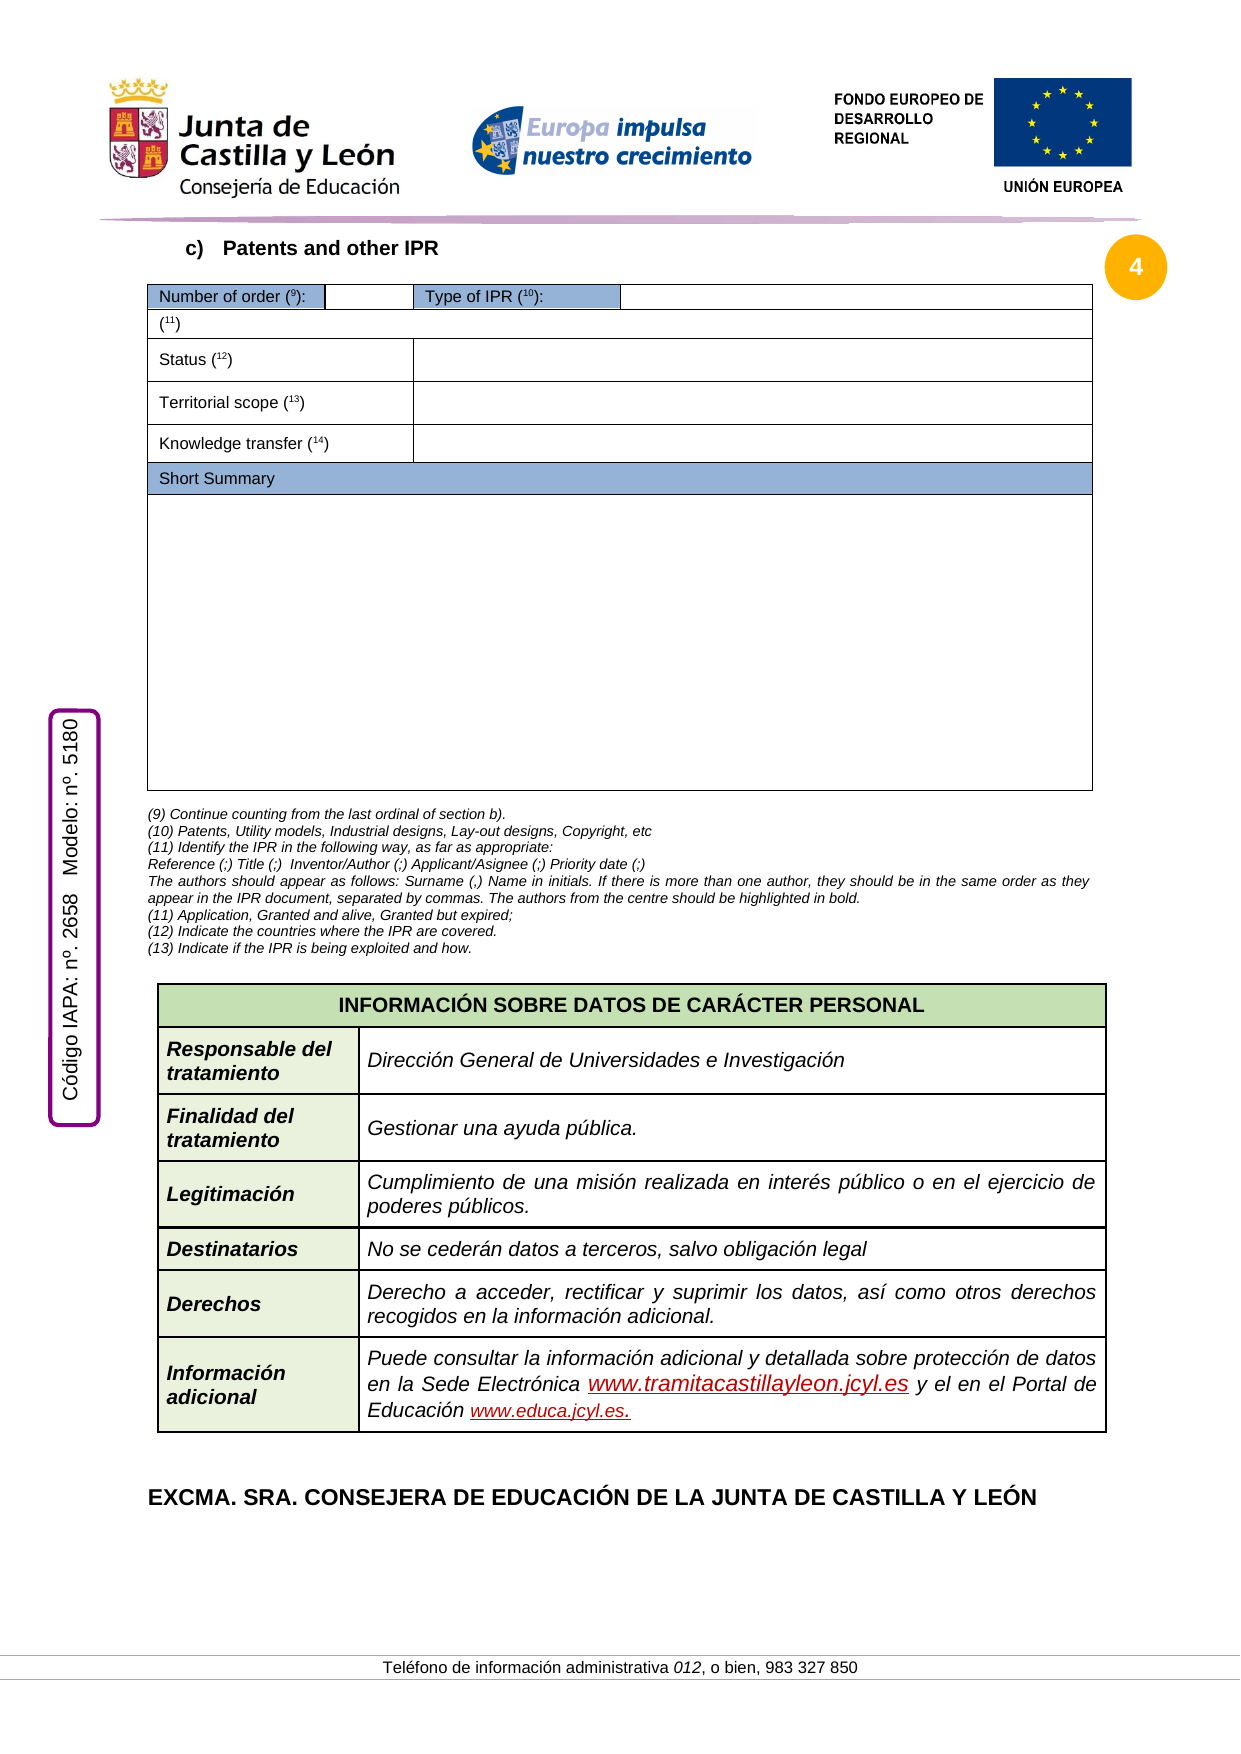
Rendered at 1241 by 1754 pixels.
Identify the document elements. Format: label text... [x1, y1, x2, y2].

text (11) Identify the IPR in the following way, as far as appropriate: [148, 839, 1092, 856]
text (11) Application, Granted and alive, Granted but expired; [148, 906, 1092, 923]
text (10) Patents, Utility models, Industrial designs, Lay-out designs, Copyright, etc [148, 822, 1092, 839]
text (13) Indicate if the IPR is being exploited and how. [148, 940, 1092, 956]
table_cell Puede consultar la información adicional y detallada sobre protección de datos en la Sede Electrónica www.tramitacastillayleon.jcyl.es y el en el Portal de Educación www.educa.jcyl.es. [360, 1338, 1105, 1431]
table_cell Destinatarios [159, 1229, 358, 1269]
table_cell Derechos [159, 1271, 358, 1336]
table_cell Knowledge transfer (14) [148, 425, 413, 462]
table_cell [414, 382, 1092, 424]
picture [472, 106, 758, 175]
table_cell [414, 425, 1092, 462]
table_header Number of order (9): [148, 285, 324, 308]
list Patents and other IPR [185, 236, 1092, 260]
table_header INFORMACIÓN SOBRE DATOS DE CARÁCTER PERSONAL [159, 985, 1105, 1026]
table_cell Status (12) [148, 339, 413, 381]
table_cell No se cederán datos a terceros, salvo obligación legal [360, 1229, 1105, 1269]
table_header Type of IPR (10): [414, 285, 620, 308]
text EXCMA. SRA. CONSEJERA DE EDUCACIÓN DE LA JUNTA DE CASTILLA Y LEÓN [148, 1483, 1092, 1510]
text (9) Continue counting from the last ordinal of section b). [148, 806, 1092, 822]
table_cell Dirección General de Universidades e Investigación [360, 1028, 1105, 1093]
table_cell Gestionar una ayuda pública. [360, 1095, 1105, 1160]
table_cell Cumplimiento de una misión realizada en interés público o en el ejercicio de poderes públicos. [360, 1162, 1105, 1226]
table_header [621, 285, 1092, 308]
table_cell [414, 339, 1092, 381]
table_cell Responsable del tratamiento [159, 1028, 358, 1093]
table_cell Legitimación [159, 1162, 358, 1226]
picture [106, 77, 402, 205]
table_cell Territorial scope (13) [148, 382, 413, 424]
table_cell [148, 495, 1092, 790]
text The authors should appear as follows: Surname (,) Name in initials. If there is more than one author, they should be in the same order as they appear in the IPR document, separated by commas. The authors from the centre should be highlighted in bold. [148, 873, 1092, 906]
text Reference (;) Title (;) Inventor/Author (;) Applicant/Asignee (;) Priority date (;) [148, 856, 1092, 873]
table_header [326, 285, 413, 308]
table_cell Finalidad del tratamiento [159, 1095, 358, 1160]
table_cell Short Summary [148, 463, 1092, 494]
table_cell (11) [148, 310, 1092, 338]
text (12) Indicate the countries where the IPR are covered. [148, 923, 1092, 940]
table_cell Derecho a acceder, rectificar y suprimir los datos, así como otros derechos recogidos en la información adicional. [360, 1271, 1105, 1336]
table_cell Información adicional [159, 1338, 358, 1431]
picture [835, 78, 1132, 192]
